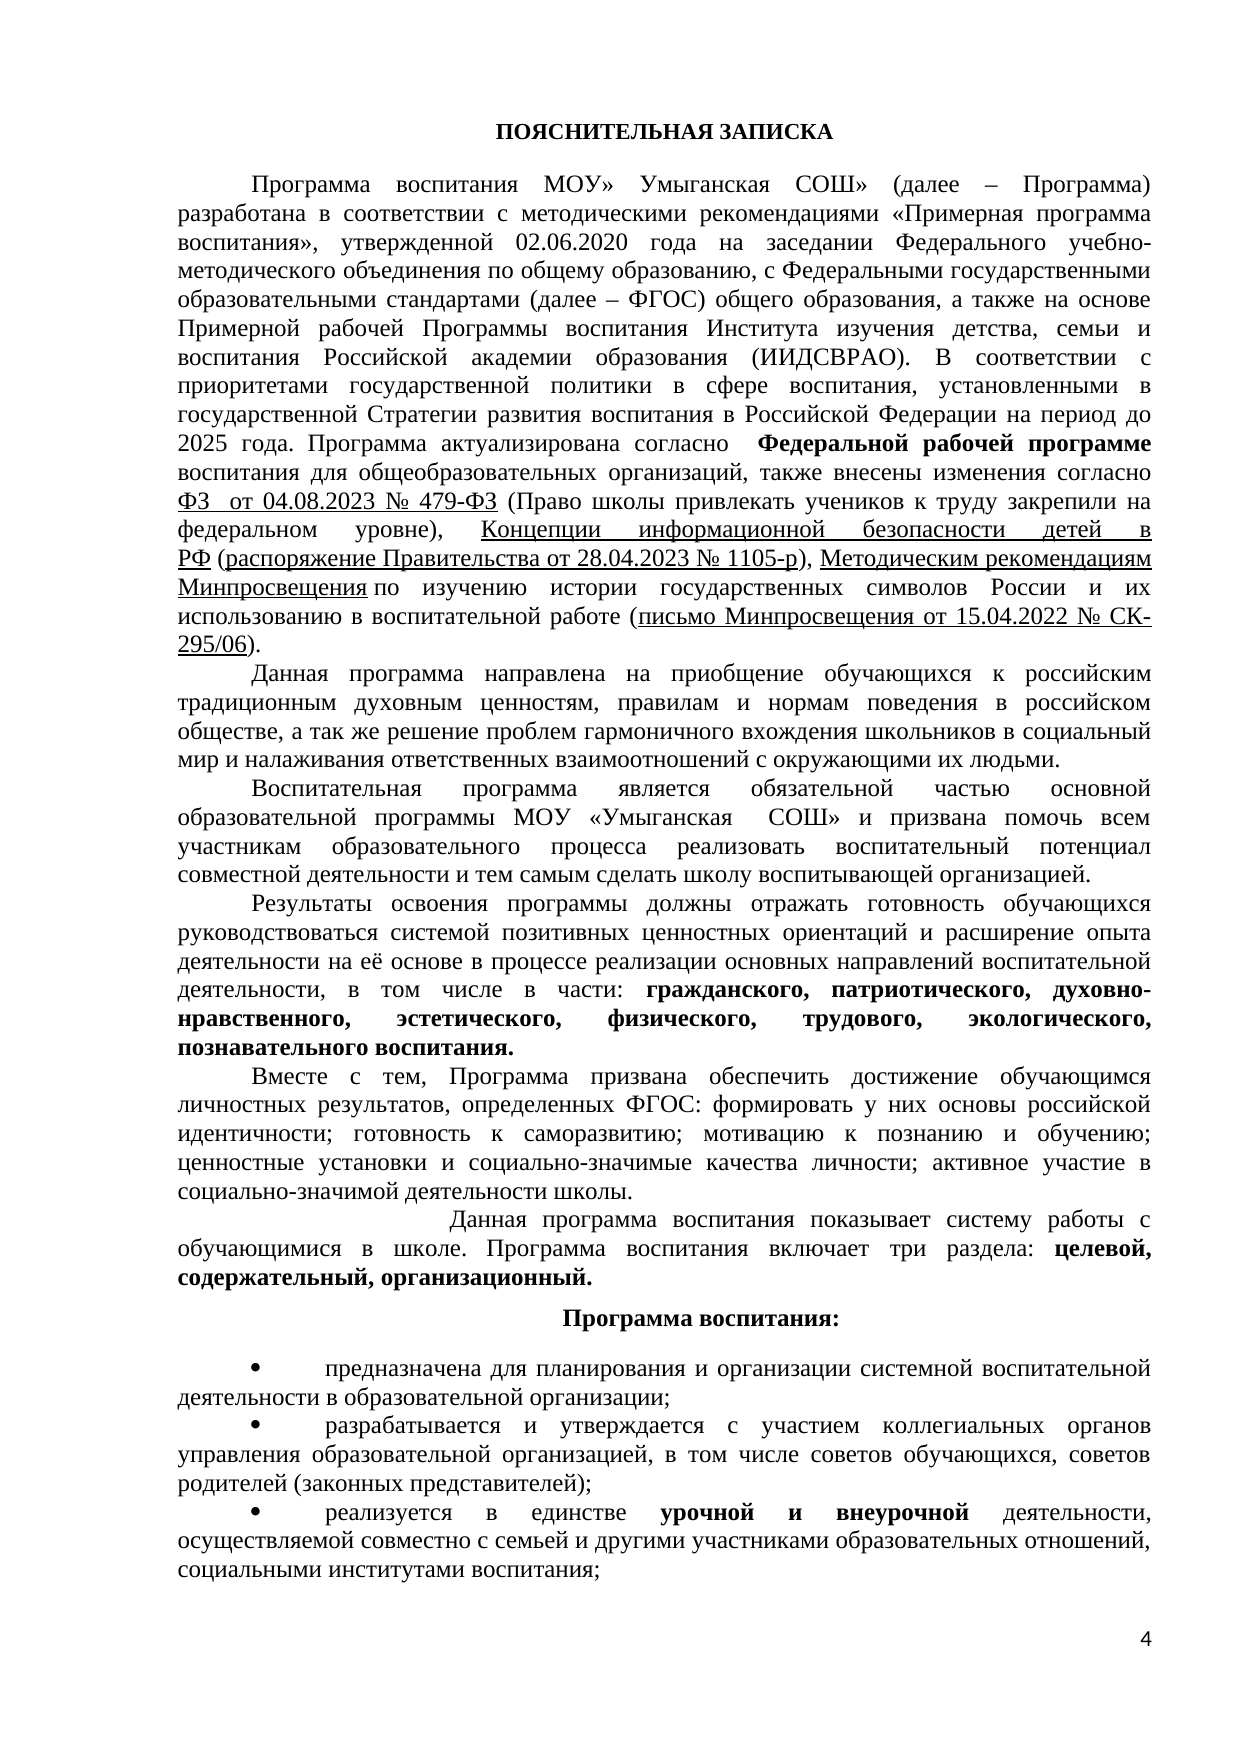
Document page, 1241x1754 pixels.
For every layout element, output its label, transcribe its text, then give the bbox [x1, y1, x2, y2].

text Вместе с тем, Программа призвана обеспечить достижение обучающимся личностных результатов, определенных ФГОС: формировать у них основы российской идентичности; готовность к саморазвитию; мотивацию к познанию и обучению; ценностные установки и социально-значимые качества личности; активное участие в социально-значимой деятельности школы. [177, 1061, 1152, 1204]
text Результаты освоения программы должны отражать готовность обучающихся руководствоваться системой позитивных ценностных ориентаций и расширение опыта деятельности на её основе в процессе реализации основных направлений воспитательной деятельности, в том числе в части: гражданского, патриотического, духовно-нравственного, эстетического, физического, трудового, экологического, познавательного воспитания. [177, 888, 1152, 1061]
list реализуется в единстве урочной и внеурочной деятельности, осуществляемой совместно с семьей и другими участниками образовательных отношений, социальными институтами воспитания; [177, 1497, 1152, 1583]
text Данная программа воспитания показывает систему работы с обучающимися в школе. Программа воспитания включает три раздела: целевой, содержательный, организационный. [177, 1204, 1152, 1291]
text Данная программа направлена на приобщение обучающихся к российским традиционным духовным ценностям, правилам и нормам поведения в российском обществе, а так же решение проблем гармоничного вхождения школьников в социальный мир и налаживания ответственных взаимоотношений с окружающими их людьми. [177, 658, 1152, 773]
text ПОЯСНИТЕЛЬНАЯ ЗАПИСКА [177, 118, 1152, 144]
list разрабатывается и утверждается с участием коллегиальных органов управления образовательной организацией, в том числе советов обучающихся, советов родителей (законных представителей); [177, 1411, 1152, 1497]
list предназначена для планирования и организации системной воспитательной деятельности в образовательной организации; [177, 1353, 1152, 1411]
text Программа воспитания: [177, 1303, 1152, 1332]
text Программа воспитания МОУ» Умыганская СОШ» (далее – Программа) разработана в соответствии с методическими рекомендациями «Примерная программа воспитания», утвержденной 02.06.2020 года на заседании Федерального учебно-методического объединения по общему образованию, с Федеральными государственными образовательными стандартами (далее – ФГОС) общего образования, а также на основе Примерной рабочей Программы воспитания Института изучения детства, семьи и воспитания Российской академии образования (ИИДСВРАО). В соответствии с приоритетами государственной политики в сфере воспитания, установленными в государственной Стратегии развития воспитания в Российской Федерации на период до 2025 года. Программа актуализирована согласно Федеральной рабочей программе воспитания для общеобразовательных организаций, также внесены изменения согласно ФЗ от 04.08.2023 № 479-ФЗ (Право школы привлекать учеников к труду закрепили на федеральном уровне), Концепции информационной безопасности детей в РФ (распоряжение Правительства от 28.04.2023 № 1105-р), Методическим рекомендациям Минпросвещения по изучению истории государственных символов России и их использованию в воспитательной работе (письмо Минпросвещения от 15.04.2022 № СК-295/06). [177, 169, 1152, 658]
text Воспитательная программа является обязательной частью основной образовательной программы МОУ «Умыганская СОШ» и призвана помочь всем участникам образовательного процесса реализовать воспитательный потенциал совместной деятельности и тем самым сделать школу воспитывающей организацией. [177, 773, 1152, 888]
